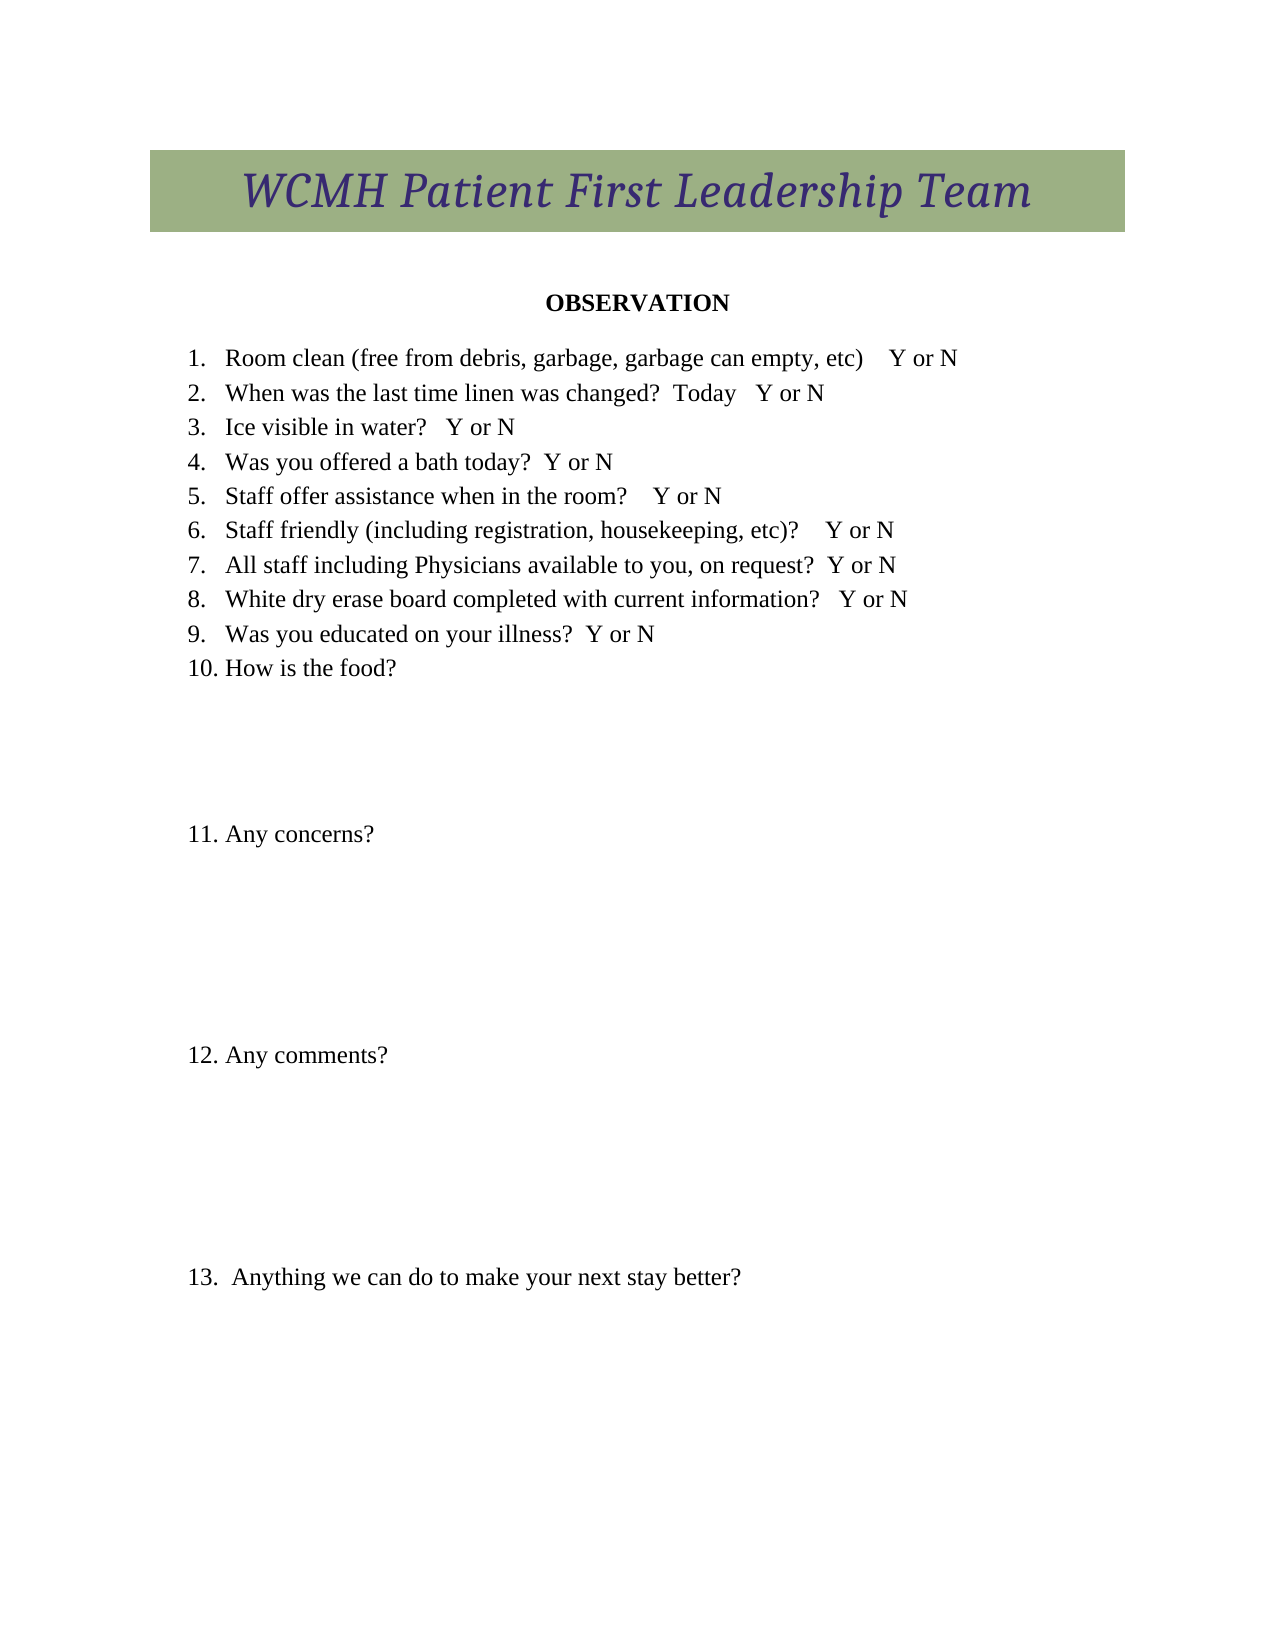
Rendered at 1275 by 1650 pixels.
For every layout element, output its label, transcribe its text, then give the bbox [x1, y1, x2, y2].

list White dry erase board completed with current information? Y or N [187, 584, 1125, 613]
title WCMH Patient First Leadership Team [150, 163, 1125, 220]
list Staff friendly (including registration, housekeeping, etc)? Y or N [187, 516, 1125, 544]
list Room clean (free from debris, garbage, garbage can empty, etc) Y or N [187, 343, 1125, 372]
list Was you offered a bath today? Y or N [187, 447, 1125, 475]
list How is the food? [187, 653, 1125, 682]
list Ice visible in water? Y or N [187, 412, 1125, 441]
list Was you educated on your illness? Y or N [187, 619, 1125, 648]
list Staff offer assistance when in the room? Y or N [187, 481, 1125, 510]
list Any concerns? [187, 819, 1125, 848]
text OBSERVATION [150, 288, 1125, 317]
list When was the last time linen was changed? Today Y or N [187, 378, 1125, 406]
list Anything we can do to make your next stay better? [187, 1262, 1125, 1291]
list Any comments? [187, 1041, 1125, 1069]
list All staff including Physicians available to you, on request? Y or N [187, 550, 1125, 579]
